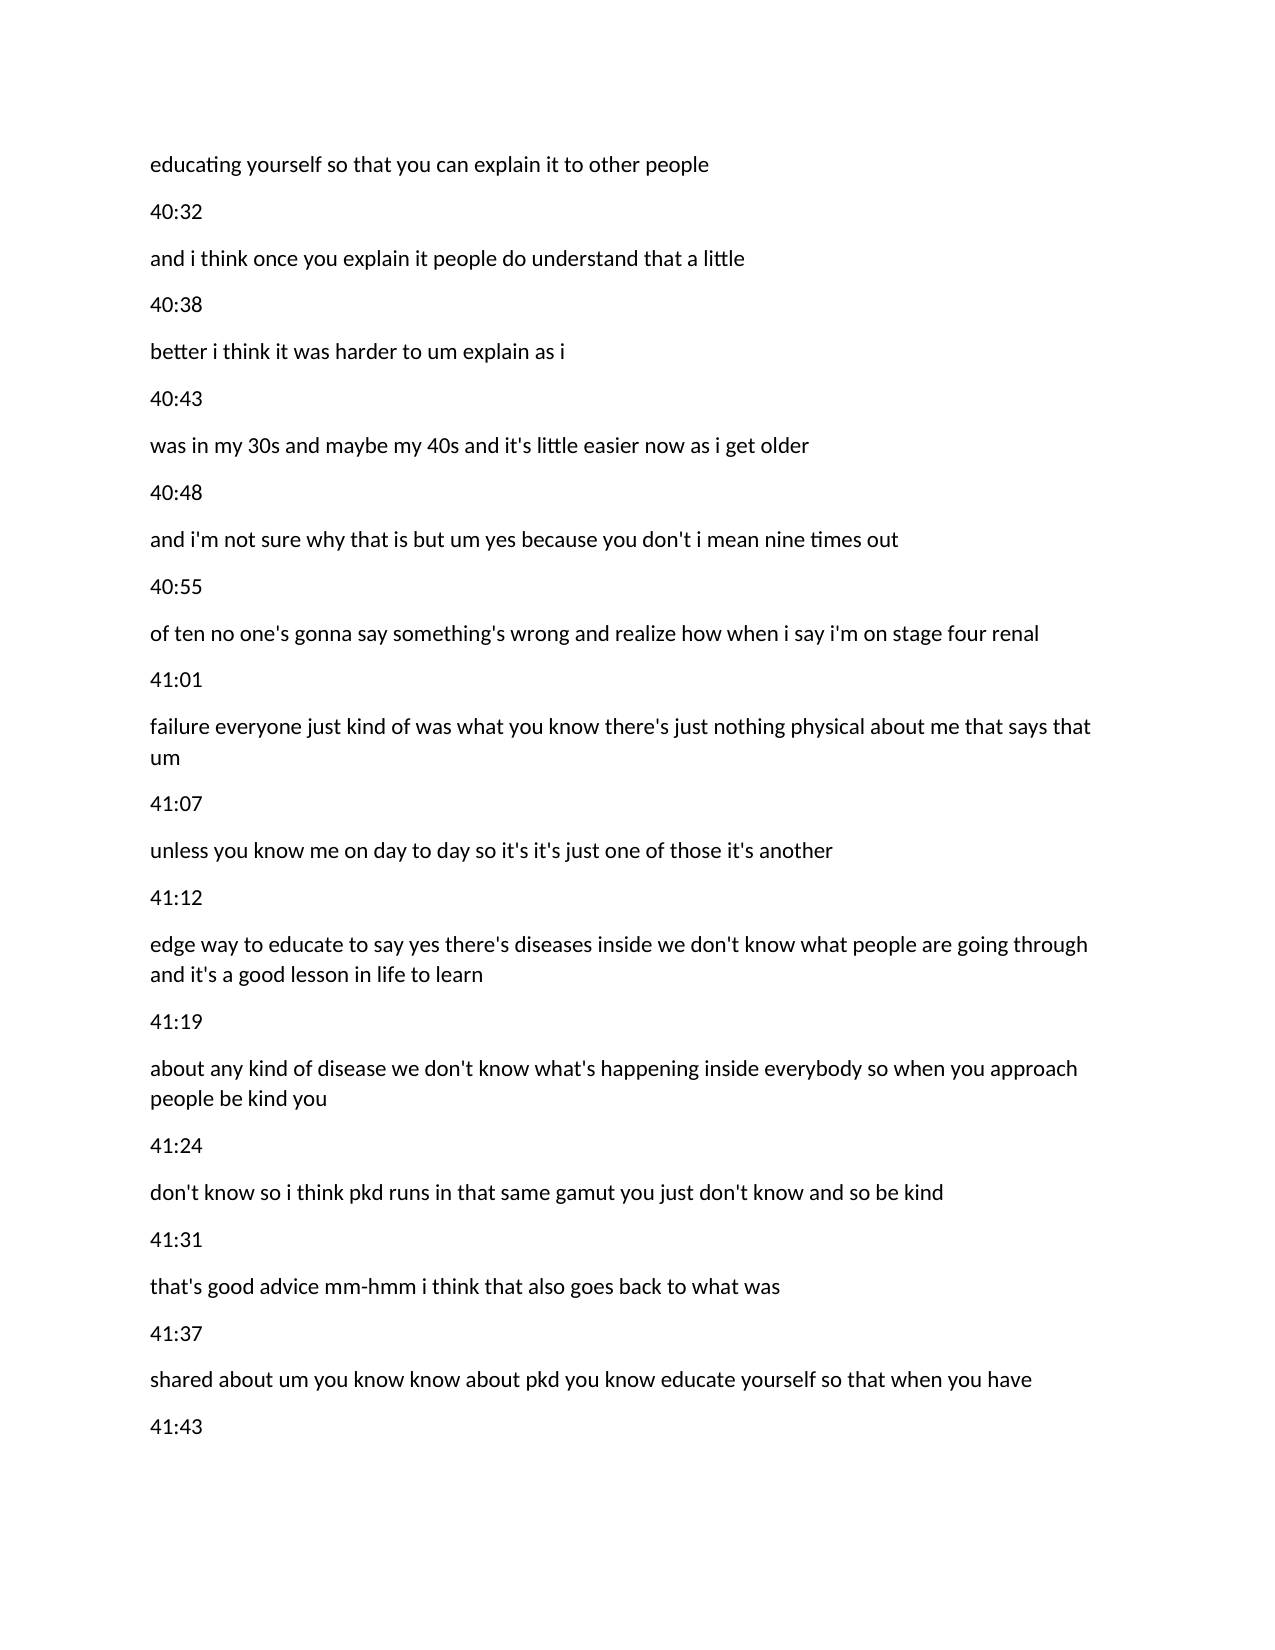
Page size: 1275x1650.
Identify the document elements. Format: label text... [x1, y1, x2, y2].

text better i think it was harder to um explain as i [150, 337, 1125, 366]
text and i think once you explain it people do understand that a little [150, 244, 1125, 272]
text 41:24 [150, 1131, 1125, 1159]
text that's good advice mm-hmm i think that also goes back to what was [150, 1272, 1125, 1300]
text of ten no one's gonna say something's wrong and realize how when i say i'm on stage four renal [150, 619, 1125, 647]
text and i'm not sure why that is but um yes because you don't i mean nine times out [150, 525, 1125, 553]
text 41:31 [150, 1225, 1125, 1253]
text 41:37 [150, 1319, 1125, 1347]
text 40:32 [150, 197, 1125, 225]
text 40:48 [150, 478, 1125, 506]
text don't know so i think pkd runs in that same gamut you just don't know and so be kind [150, 1178, 1125, 1206]
text 41:43 [150, 1412, 1125, 1441]
text 40:55 [150, 572, 1125, 600]
text edge way to educate to say yes there's diseases inside we don't know what people are going through and it's a good lesson in life to learn [150, 930, 1125, 988]
text unless you know me on day to day so it's it's just one of those it's another [150, 836, 1125, 864]
text failure everyone just kind of was what you know there's just nothing physical about me that says that um [150, 712, 1125, 771]
text about any kind of disease we don't know what's happening inside everybody so when you approach people be kind you [150, 1054, 1125, 1112]
text 41:19 [150, 1007, 1125, 1035]
text 41:07 [150, 789, 1125, 818]
text shared about um you know know about pkd you know educate yourself so that when you have [150, 1366, 1125, 1394]
text 41:01 [150, 666, 1125, 694]
text 40:38 [150, 291, 1125, 319]
text 41:12 [150, 883, 1125, 911]
text 40:43 [150, 384, 1125, 412]
text was in my 30s and maybe my 40s and it's little easier now as i get older [150, 431, 1125, 459]
text educating yourself so that you can explain it to other people [150, 150, 1125, 178]
